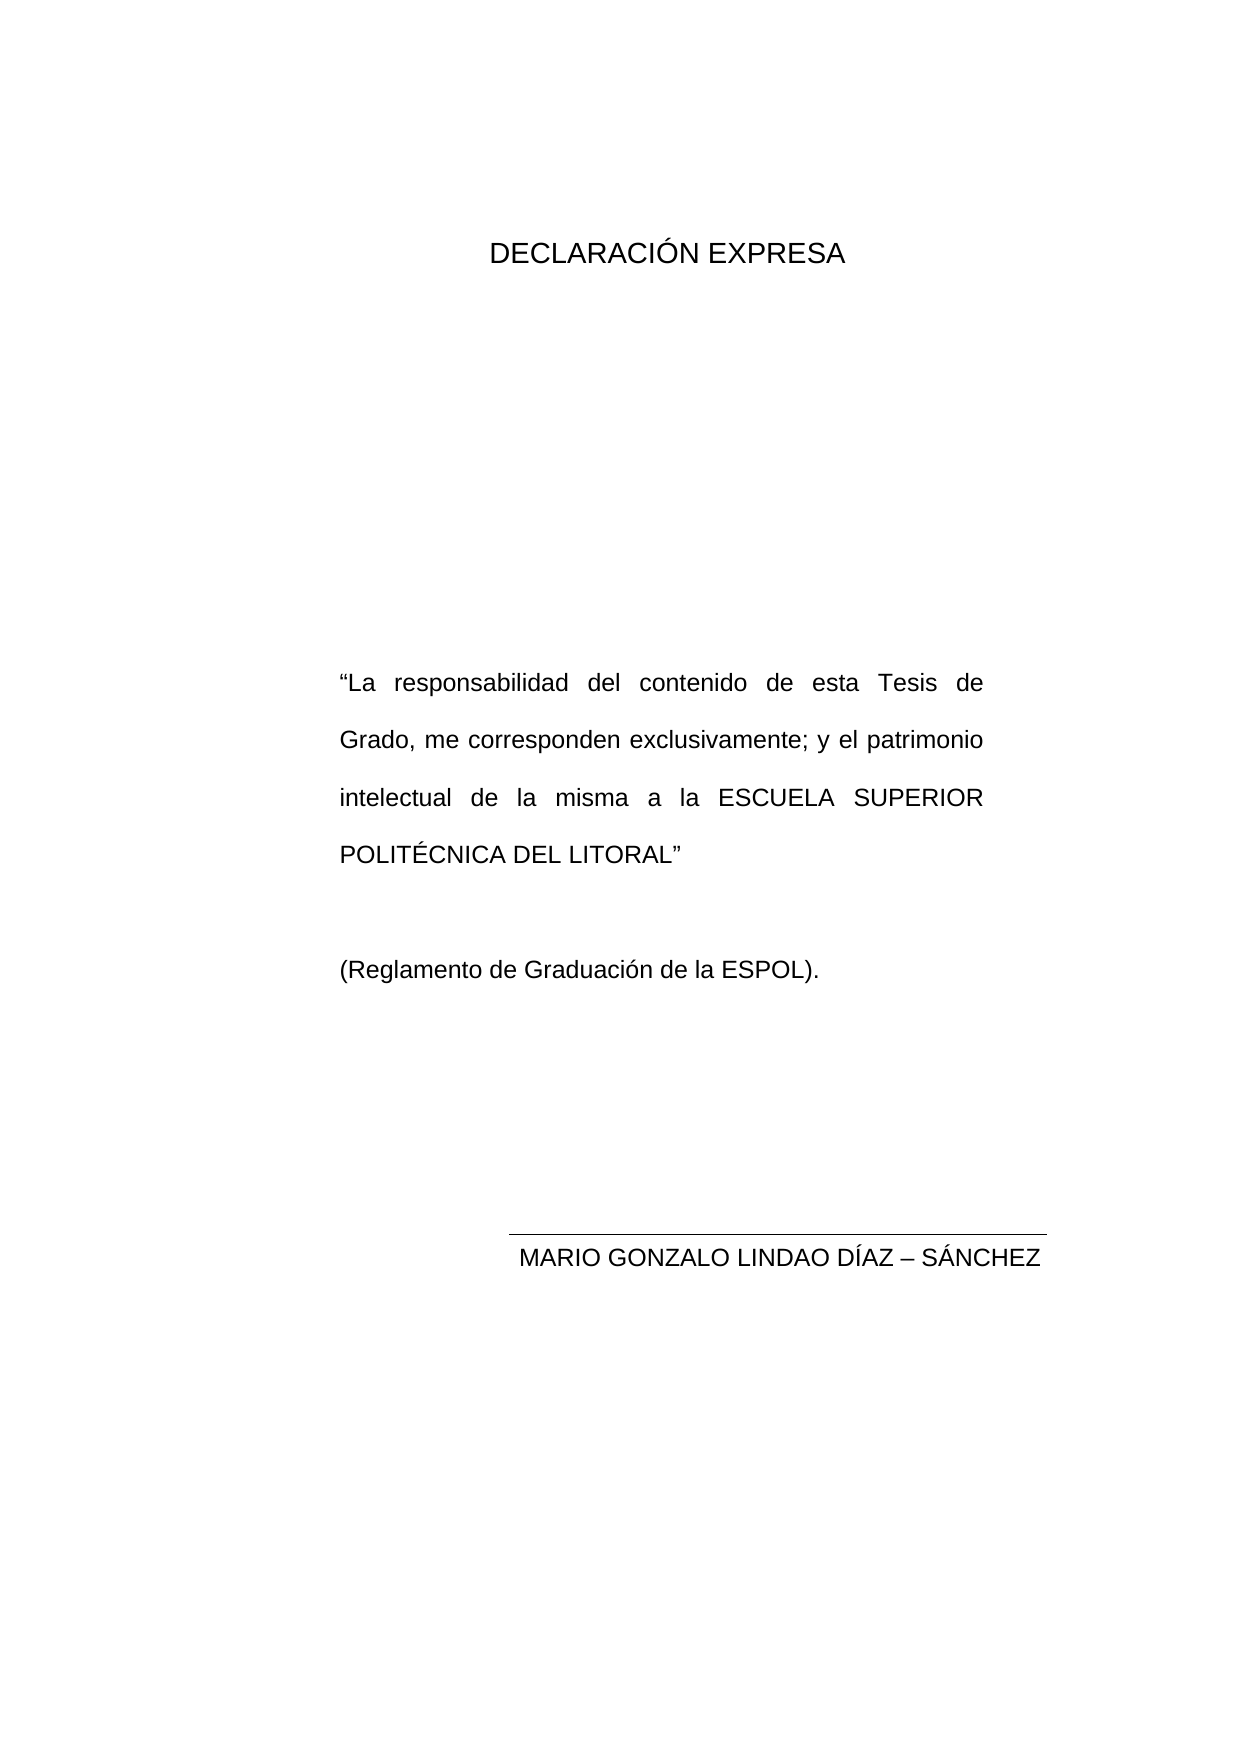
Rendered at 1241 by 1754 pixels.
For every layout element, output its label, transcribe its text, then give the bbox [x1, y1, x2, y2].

text DECLARACIÓN EXPRESA [236, 236, 1098, 270]
text MARIO GONZALO LINDAO DÍAZ – SÁNCHEZ [339, 1243, 1041, 1272]
text (Reglamento de Graduación de ). [339, 955, 985, 984]
text “La responsabilidad del contenido de esta Tesis de Grado, me corresponden exclusivamente; y el patrimonio intelectual de la misma a POLITÉCNICA DEL LITORAL” [339, 668, 985, 869]
